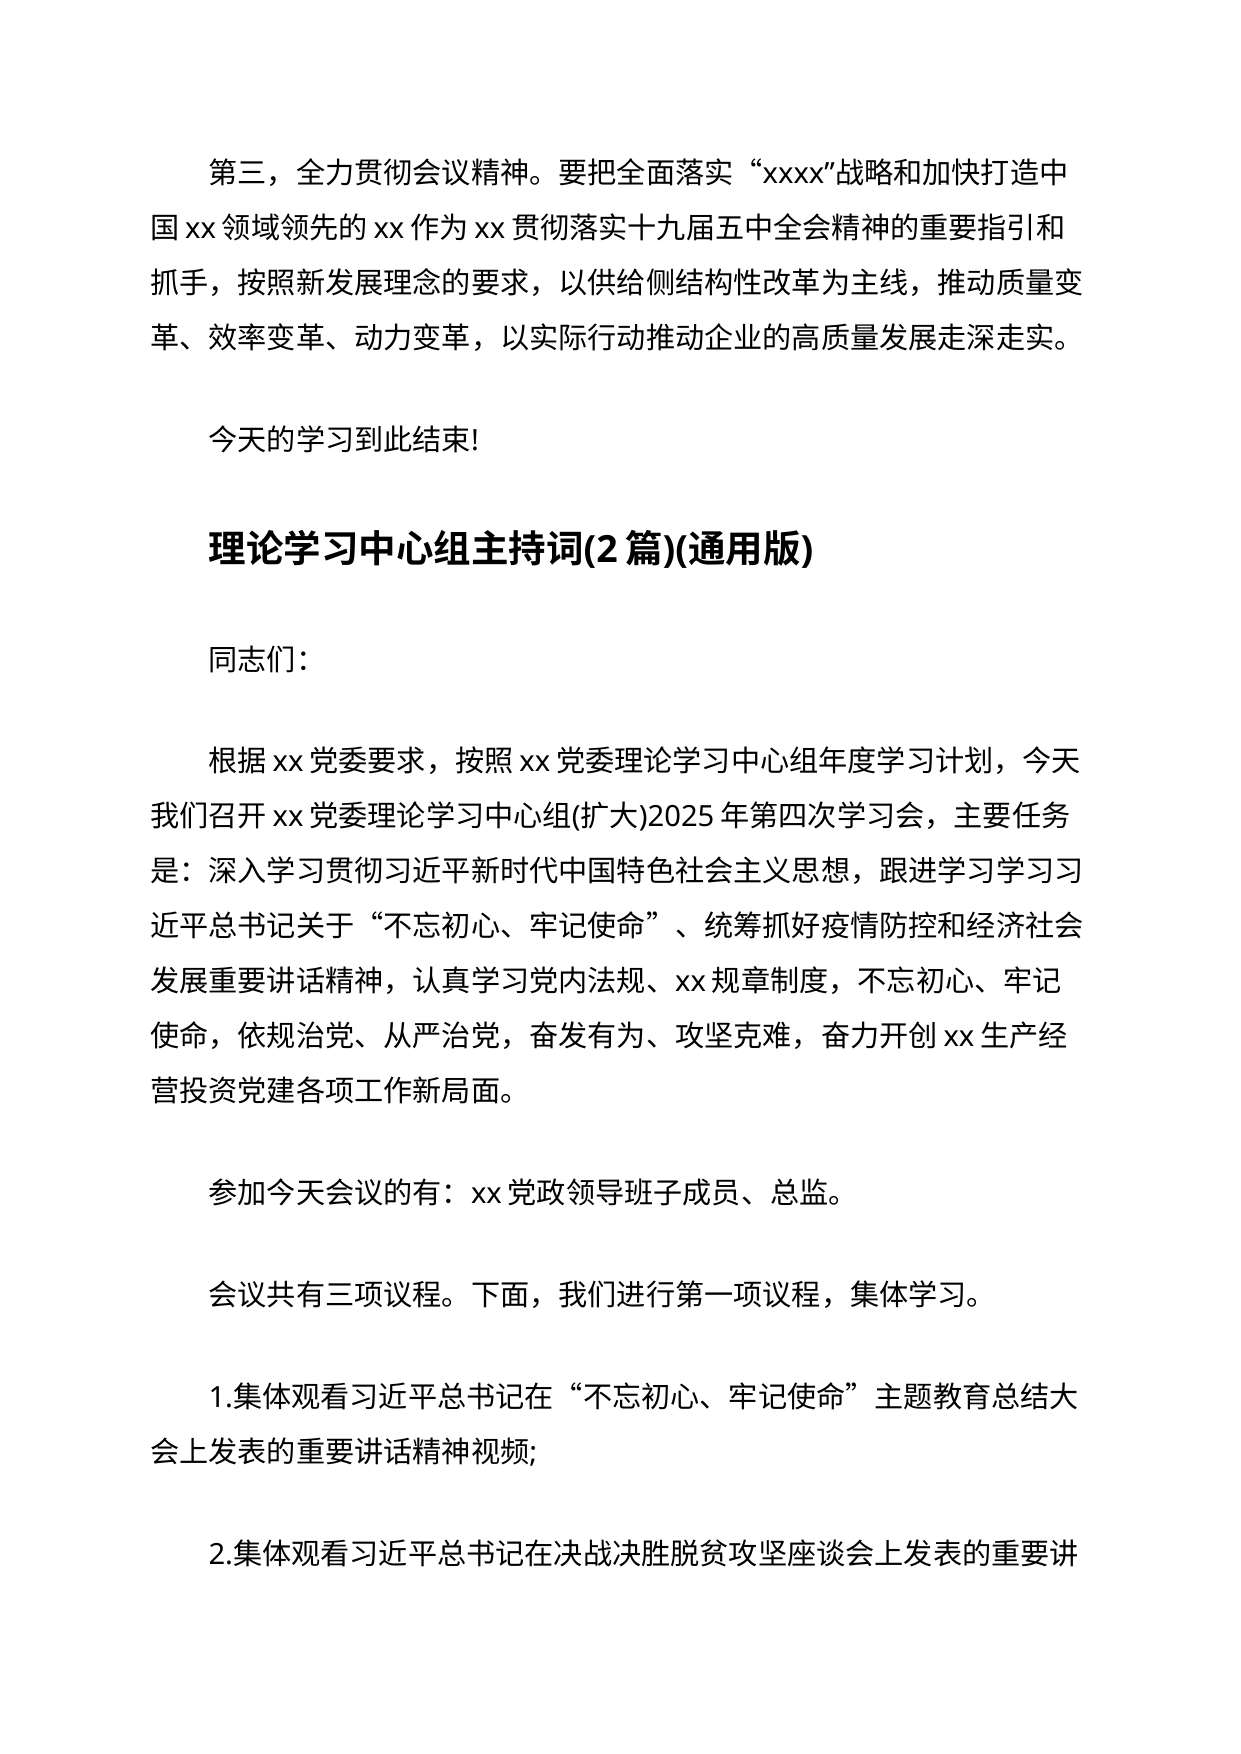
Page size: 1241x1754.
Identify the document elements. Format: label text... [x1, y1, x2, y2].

text 会议共有三项议程。下面，我们进行第一项议程，集体学习。 [150, 1272, 1090, 1314]
text 第三，全力贯彻会议精神。要把全面落实“xxxx”战略和加快打造中国xx领域领先的xx作为xx贯彻落实十九届五中全会精神的重要指引和抓手，按照新发展理念的要求，以供给侧结构性改革为主线，推动质量变革、效率变革、动力变革，以实际行动推动企业的高质量发展走深走实。 [150, 150, 1090, 357]
text 1.集体观看习近平总书记在“不忘初心、牢记使命”主题教育总结大会上发表的重要讲话精神视频; [150, 1373, 1090, 1471]
text 今天的学习到此结束! [150, 417, 1090, 459]
text 同志们： [150, 636, 1090, 678]
text 理论学习中心组主持词(2篇)(通用版) [150, 519, 1090, 573]
text 根据xx党委要求，按照xx党委理论学习中心组年度学习计划，今天我们召开xx党委理论学习中心组(扩大)2025年第四次学习会，主要任务是：深入学习贯彻习近平新时代中国特色社会主义思想，跟进学习学习习近平总书记关于“不忘初心、牢记使命”、统筹抓好疫情防控和经济社会发展重要讲话精神，认真学习党内法规、xx规章制度，不忘初心、牢记使命，依规治党、从严治党，奋发有为、攻坚克难，奋力开创xx生产经营投资党建各项工作新局面。 [150, 738, 1090, 1110]
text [150, 1530, 1090, 1573]
text 参加今天会议的有：xx党政领导班子成员、总监。 [150, 1169, 1090, 1212]
